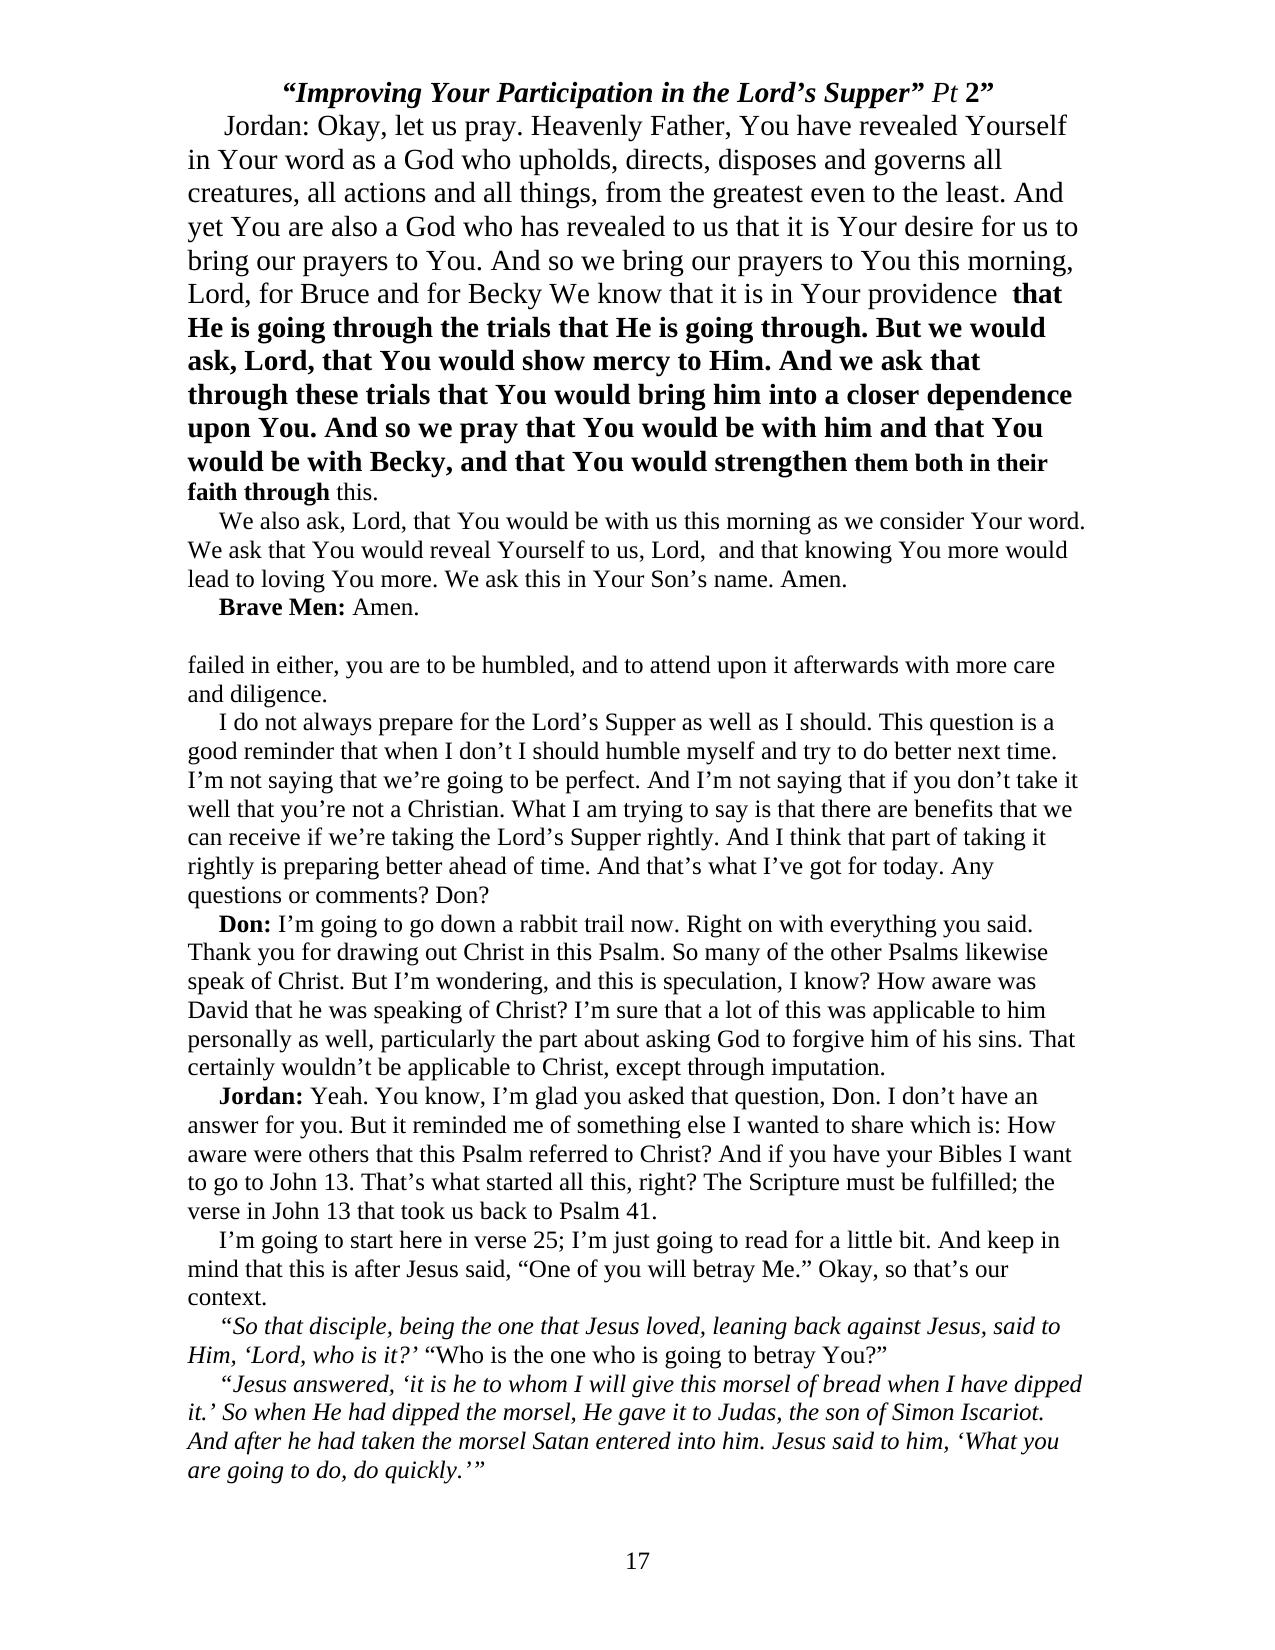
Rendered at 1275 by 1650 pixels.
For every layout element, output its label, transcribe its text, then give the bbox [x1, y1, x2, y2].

text “Jesus answered, ‘it is he to whom I will give this morsel of bread when I have dipped it.’ So when He had dipped the morsel, He gave it to Judas, the son of Simon Iscariot. And after he had taken the morsel Satan entered into him. Jesus said to him, ‘What you are going to do, do quickly.’” [187, 1369, 1087, 1484]
text Jordan: Yeah. You know, I’m glad you asked that question, Don. I don’t have an answer for you. But it reminded me of something else I wanted to share which is: How aware were others that this Psalm referred to Christ? And if you have your Bibles I want to go to John 13. That’s what started all this, right? The Scripture must be fulfilled; the verse in John 13 that took us back to Psalm 41. [187, 1081, 1087, 1225]
text I do not always prepare for the Lord’s Supper as well as I should. This question is a good reminder that when I don’t I should humble myself and try to do better next time. I’m not saying that we’re going to be perfect. And I’m not saying that if you don’t take it well that you’re not a Christian. What I am trying to say is that there are benefits that we can receive if we’re taking the Lord’s Supper rightly. And I think that part of taking it rightly is preparing better ahead of time. And that’s what I’ve got for today. Any questions or comments? Don? [187, 707, 1087, 909]
text “But if they find no present benefit, more exactly review your preparation unto and your character at the sacrament.” In both, if you can approve yourself to God in your own conscience, then “wait for the fruit of it in due time.” But if you feel that you have failed in either, you are to be humbled, and to attend upon it afterwards with more care and diligence. [187, 650, 1087, 707]
text I’m going to start here in verse 25; I’m just going to read for a little bit. And keep in mind that this is after Jesus said, “One of you will betray Me.” Okay, so that’s our context. [187, 1225, 1087, 1311]
text “So that disciple, being the one that Jesus loved, leaning back against Jesus, said to Him, ‘Lord, who is it?’ “Who is the one who is going to betray You?” [187, 1311, 1087, 1369]
text Don: I’m going to go down a rabbit trail now. Right on with everything you said. Thank you for drawing out Christ in this Psalm. So many of the other Psalms likewise speak of Christ. But I’m wondering, and this is speculation, I know? How aware was David that he was speaking of Christ? I’m sure that a lot of this was applicable to him personally as well, particularly the part about asking God to forgive him of his sins. That certainly wouldn’t be applicable to Christ, except through imputation. [187, 909, 1087, 1081]
